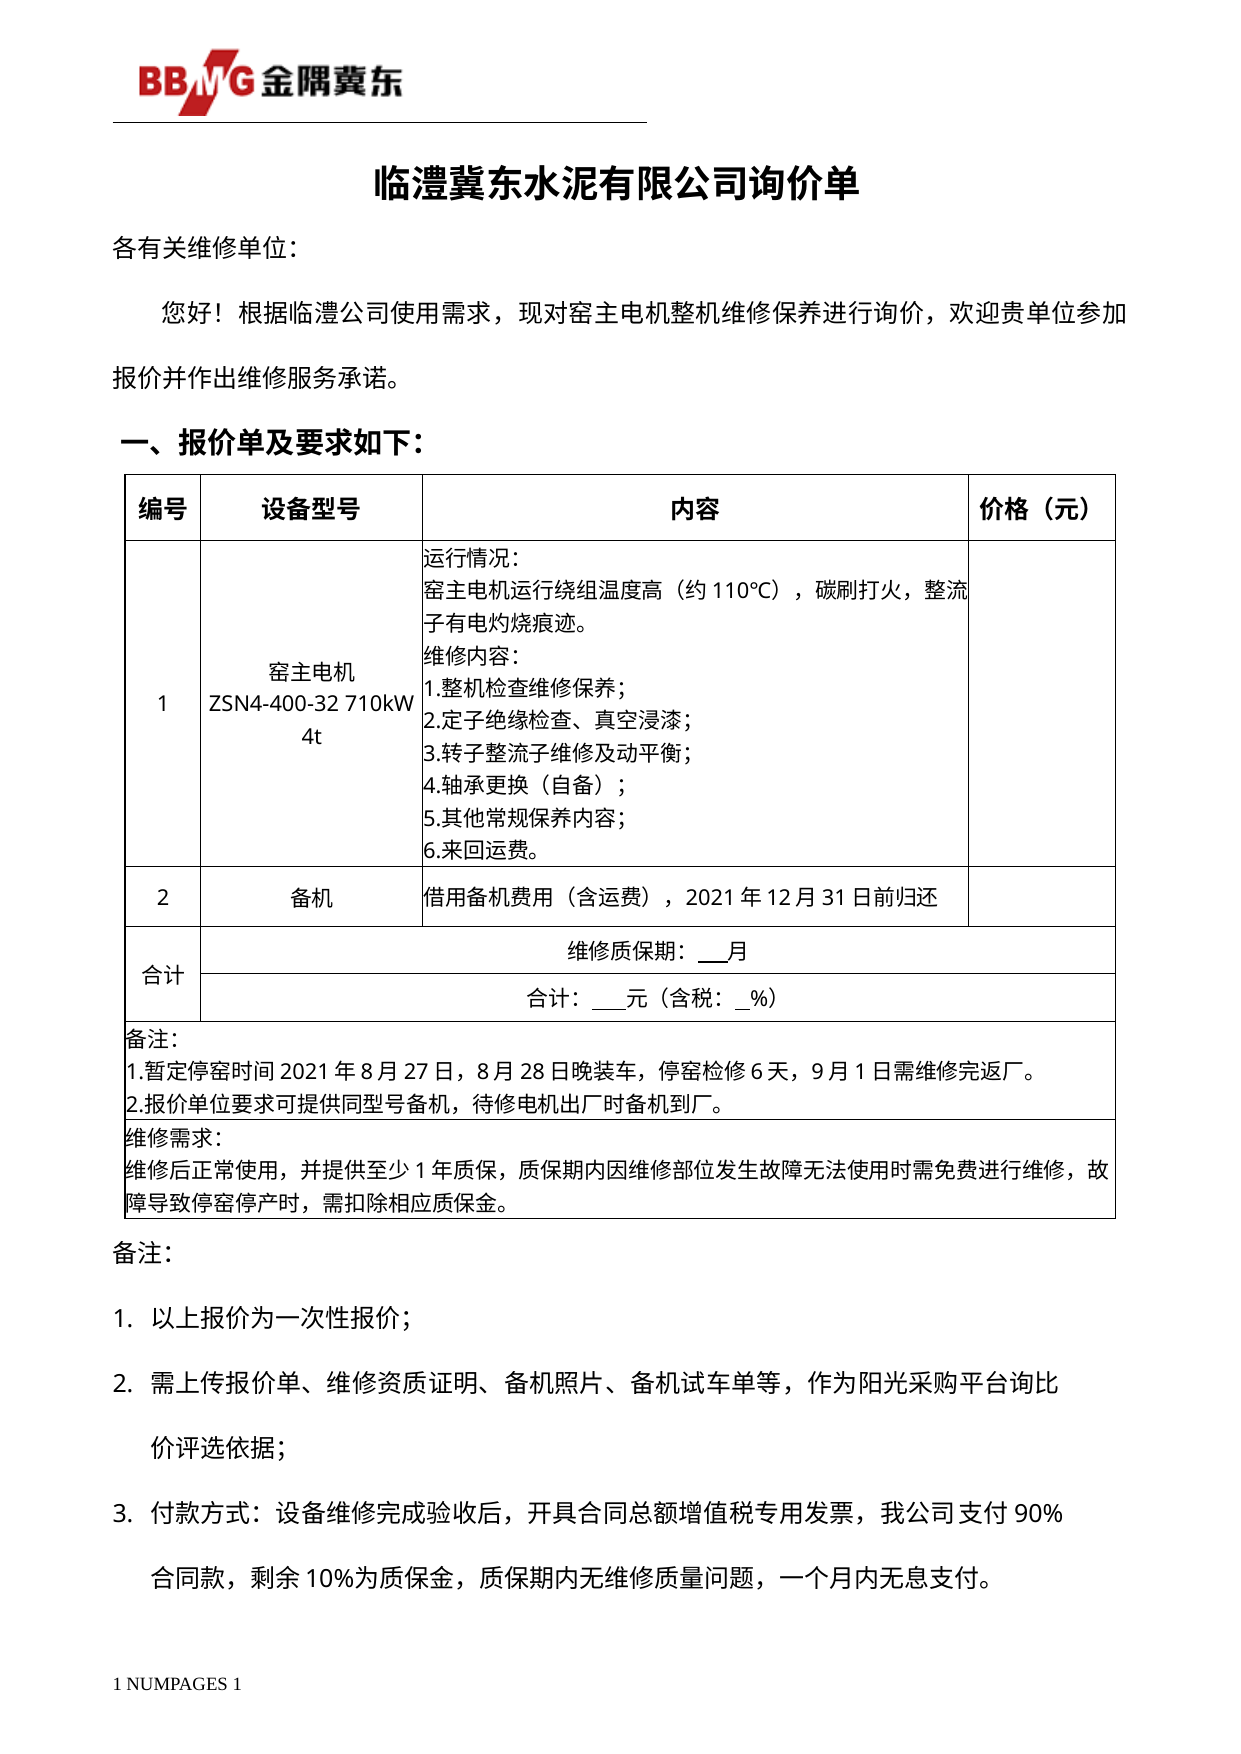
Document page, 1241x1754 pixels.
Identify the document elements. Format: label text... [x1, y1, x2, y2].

text 各有关维修单位： [112, 214, 1128, 279]
table_cell [969, 541, 1115, 866]
table_cell 2 [126, 867, 200, 926]
list 付款方式：设备维修完成验收后，开具合同总额增值税专用发票，我公司支付90%合同款，剩余10%为质保金，质保期内无维修质量问题，一个月内无息支付。 [112, 1479, 1063, 1609]
table_cell 合计 [126, 927, 200, 1021]
table_header 价格（元） [969, 475, 1115, 540]
table_cell 维修需求： 维修后正常使用，并提供至少1年质保，质保期内因维修部位发生故障无法使用时需免费进行维修，故障导致停窑停产时，需扣除相应质保金。 [126, 1120, 1115, 1218]
table_cell 备注： 1.暂定停窑时间2021年8月27日，8月28日晚装车，停窑检修6天，9月1日需维修完返厂。 2.报价单位要求可提供同型号备机，待修电机出厂时备机到厂。 [126, 1022, 1115, 1119]
table_cell 合计： 元（含税： %） [201, 974, 1115, 1021]
table_cell 借用备机费用（含运费），2021年12月31日前归还 [423, 867, 968, 926]
text 临澧冀东水泥有限公司询价单 [112, 149, 1128, 214]
picture [132, 41, 411, 116]
table_cell 维修质保期： 月 [201, 927, 1115, 973]
text 备注： [112, 1219, 1063, 1284]
table_cell 1 [126, 541, 200, 866]
table_cell 运行情况： 窑主电机运行绕组温度高（约110℃），碳刷打火，整流子有电灼烧痕迹。 维修内容： 1.整机检查维修保养； 2.定子绝缘检查、真空浸漆； 3.转子整流子维修及动平衡； 4.轴承更换（自备）； 5.其他常规保养内容； 6.来回运费。 [423, 541, 968, 866]
table_header 编号 [126, 475, 200, 540]
table_cell 备机 [201, 867, 422, 926]
list 以上报价为一次性报价； [112, 1284, 1063, 1349]
table_cell 窑主电机 ZSN4-400-32 710kW 4t [201, 541, 422, 866]
table_cell [969, 867, 1115, 926]
text 您好！根据临澧公司使用需求，现对窑主电机整机维修保养进行询价，欢迎贵单位参加报价并作出维修服务承诺。 [112, 279, 1128, 409]
table_header 内容 [423, 475, 968, 540]
text 一、报价单及要求如下： [112, 409, 1128, 474]
list 需上传报价单、维修资质证明、备机照片、备机试车单等，作为阳光采购平台询比价评选依据； [112, 1349, 1063, 1479]
table_header 设备型号 [201, 475, 422, 540]
